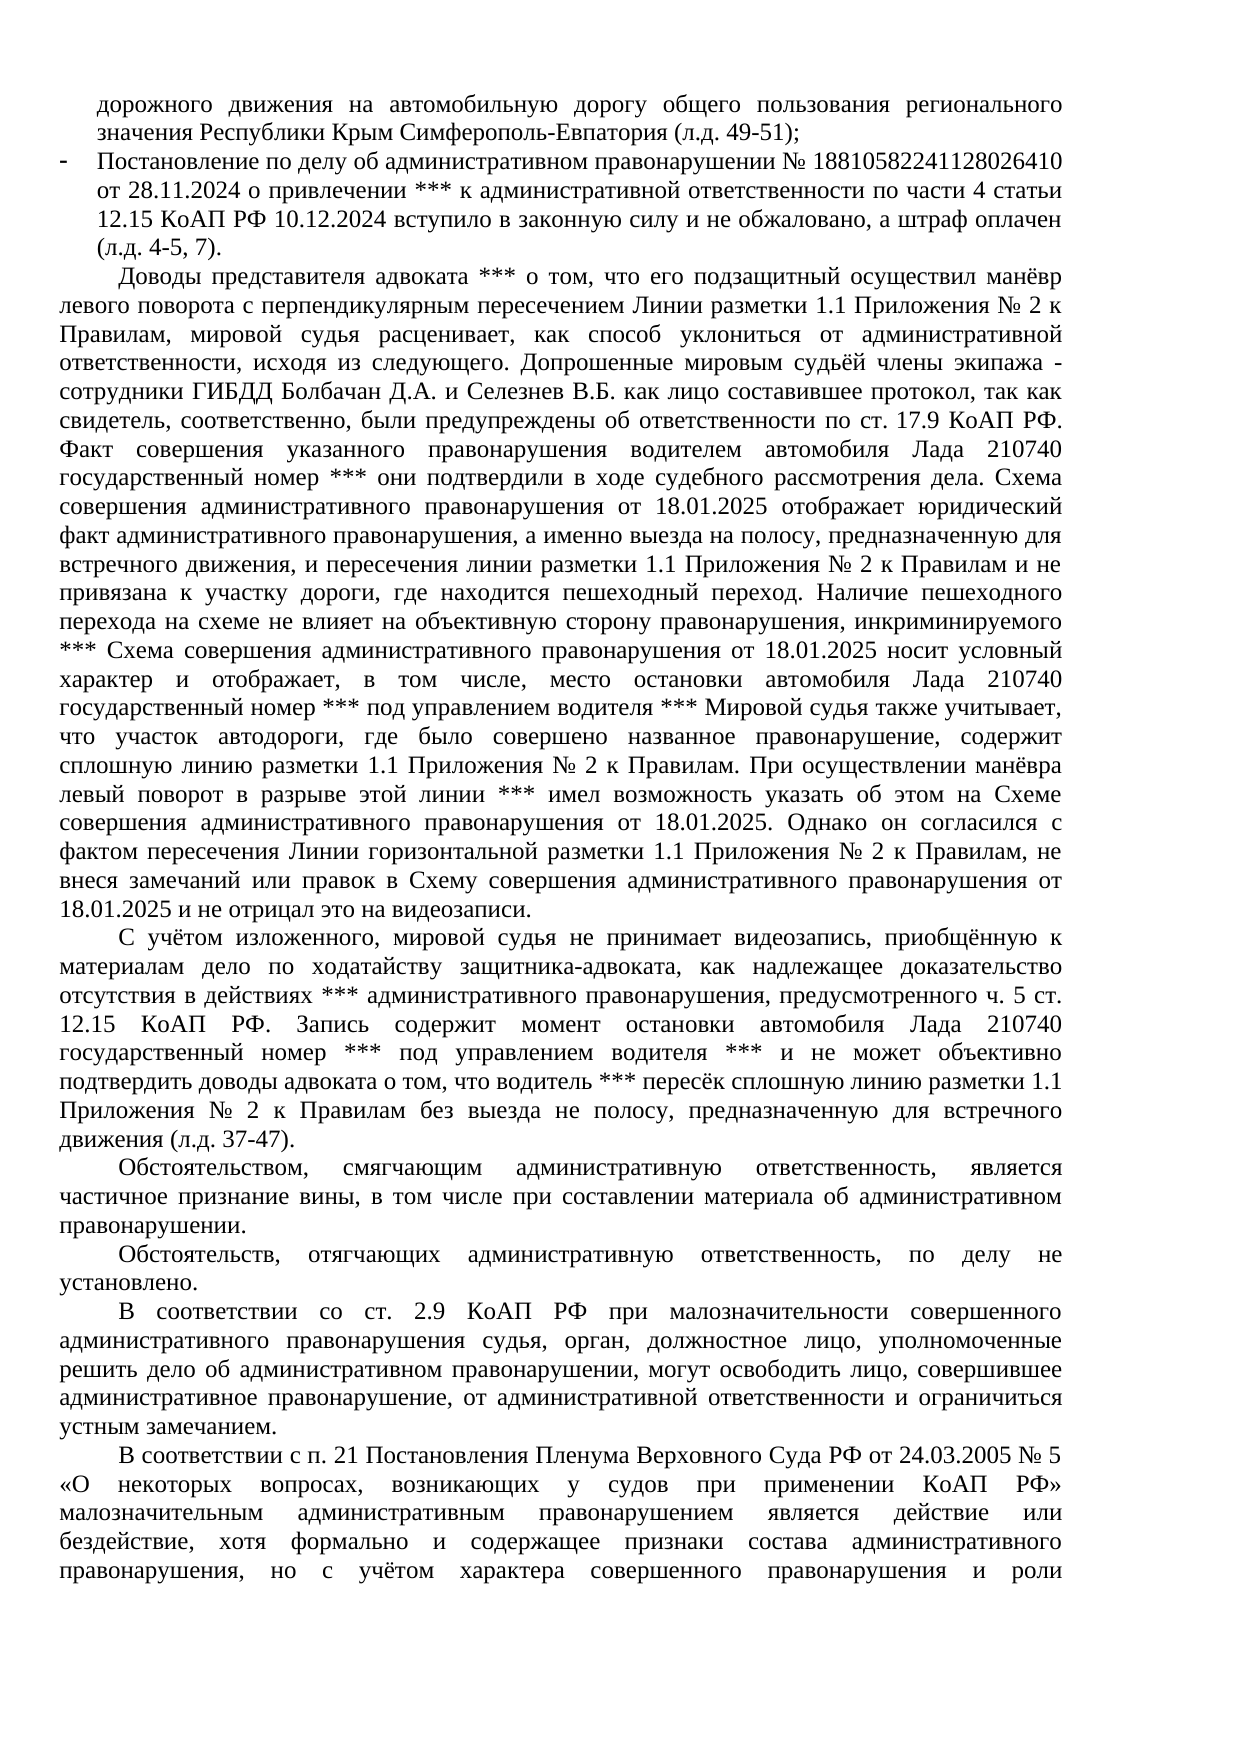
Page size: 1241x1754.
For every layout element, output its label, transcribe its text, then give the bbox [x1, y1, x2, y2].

text Доводы представителя адвоката *** о том, что его подзащитный осуществил манёвр левого поворота с перпендикулярным пересечением Линии разметки 1.1 Приложения № 2 к Правилам, мировой судья расценивает, как способ уклониться от административной ответственности, исходя из следующего. Допрошенные мировым судьёй члены экипажа - сотрудники ГИБДД Болбачан Д.А. и Селезнев В.Б. как лицо составившее протокол, так как свидетель, соответственно, были предупреждены об ответственности по ст. 17.9 КоАП РФ. Факт совершения указанного правонарушения водителем автомобиля Лада 210740 государственный номер *** они подтвердили в ходе судебного рассмотрения дела. Схема совершения административного правонарушения от 18.01.2025 отображает юридический факт административного правонарушения, а именно выезда на полосу, предназначенную для встречного движения, и пересечения линии разметки 1.1 Приложения № 2 к Правилам и не привязана к участку дороги, где находится пешеходный переход. Наличие пешеходного перехода на схеме не влияет на объективную сторону правонарушения, инкриминируемого *** Схема совершения административного правонарушения от 18.01.2025 носит условный характер и отображает, в том числе, место остановки автомобиля Лада 210740 государственный номер *** под управлением водителя *** Мировой судья также учитывает, что участок автодороги, где было совершено названное правонарушение, содержит сплошную линию разметки 1.1 Приложения № 2 к Правилам. При осуществлении манёвра левый поворот в разрыве этой линии *** имел возможность указать об этом на Схеме совершения административного правонарушения от 18.01.2025. Однако он согласился с фактом пересечения Линии горизонтальной разметки 1.1 Приложения № 2 к Правилам, не внеся замечаний или правок в Схему совершения административного правонарушения от 18.01.2025 и не отрицал это на видеозаписи. [59, 261, 1063, 922]
text Обстоятельств, отягчающих административную ответственность, по делу не установлено. [59, 1239, 1063, 1296]
text С учётом изложенного, мировой судья не принимает видеозапись, приобщённую к материалам дело по ходатайству защитника-адвоката, как надлежащее доказательство отсутствия в действиях *** административного правонарушения, предусмотренного ч. 5 ст. 12.15 КоАП РФ. Запись содержит момент остановки автомобиля Лада 210740 государственный номер *** под управлением водителя *** и не может объективно подтвердить доводы адвоката о том, что водитель *** пересёк сплошную линию разметки 1.1 Приложения № 2 к Правилам без выезда не полосу, предназначенную для встречного движения (л.д. 37-47). [59, 922, 1063, 1152]
list Постановление по делу об административном правонарушении № 18810582241128026410 от 28.11.2024 о привлечении *** к административной ответственности по части 4 статьи 12.15 КоАП РФ 10.12.2024 вступило в законную силу и не обжаловано, а штраф оплачен (л.д. 4-5, 7). [59, 146, 1063, 261]
text Обстоятельством, смягчающим административную ответственность, является частичное признание вины, в том числе при составлении материала об административном правонарушении. [59, 1152, 1063, 1239]
text В соответствии со ст. 2.9 КоАП РФ при малозначительности совершенного административного правонарушения судья, орган, должностное лицо, уполномоченные решить дело об административном правонарушении, могут освободить лицо, совершившее административное правонарушение, от административной ответственности и ограничиться устным замечанием. [59, 1296, 1063, 1440]
